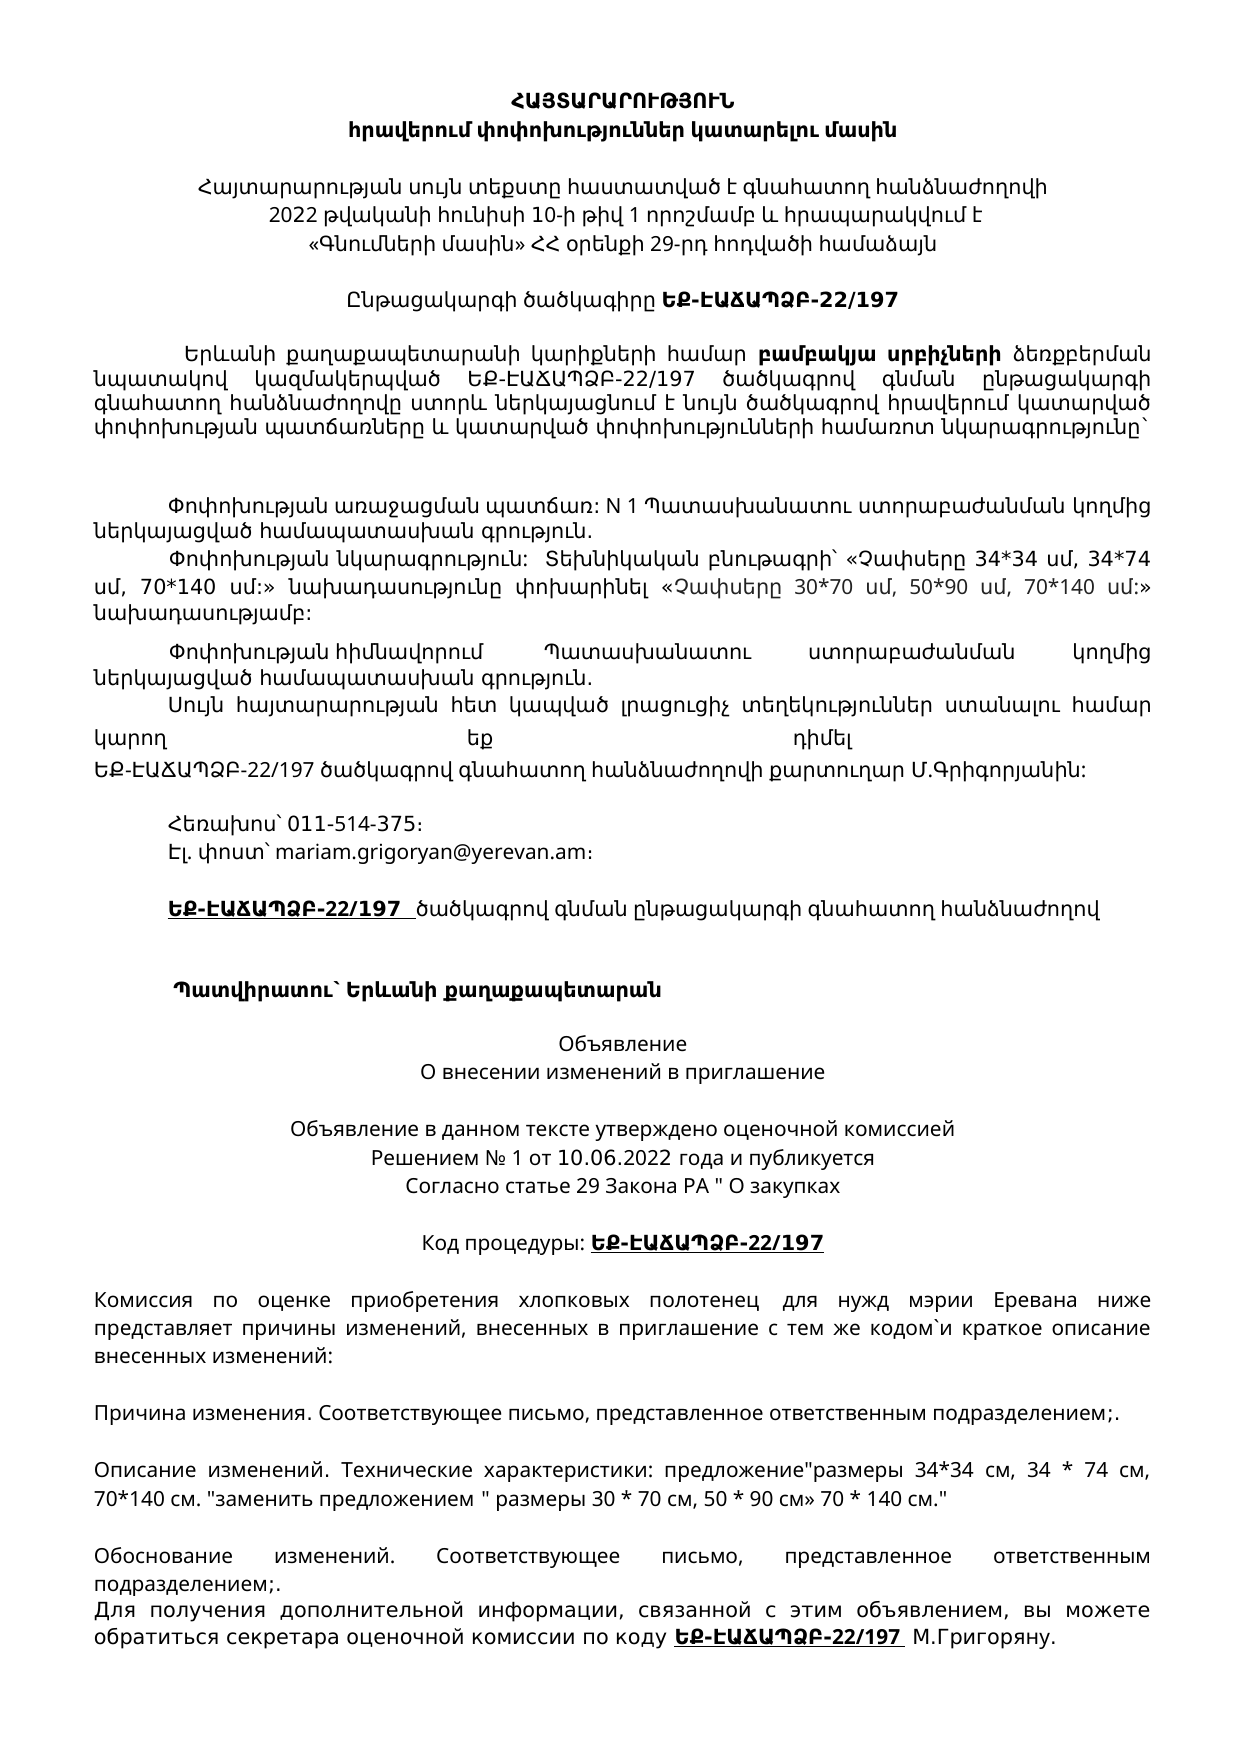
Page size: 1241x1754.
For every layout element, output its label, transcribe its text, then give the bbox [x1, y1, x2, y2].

text Հեռախոս՝ 011-514-375։ [94, 809, 1152, 837]
text ՀԱՅՏԱՐԱՐՈՒԹՅՈՒՆ [94, 86, 1152, 115]
text Описание изменений. Технические характеристики: предложение"размеры 34*34 см, 34 * 74 см, 70*140 см. "заменить предложением " размеры 30 * 70 см, 50 * 90 см» 70 * 140 см." [94, 1455, 1152, 1512]
subtitle Երևանի քաղաքապետարանի կարիքների համար բամբակյա սրբիչների ձեռքբերման նպատակով կազմակերպված ԵՔ-ԷԱՃԱՊՁԲ-22/197 ծածկագրով գնման ընթացակարգի գնահատող հանձնաժողովը ստորև ներկայացնում է նույն ծածկագրով հրավերում կատարված փոփոխության պատճառները և կատարված փոփոխությունների համառոտ նկարագրությունը` [94, 342, 1152, 439]
subtitle «Գնումների մասին» ՀՀ օրենքի 29-րդ հոդվածի համաձայն [94, 229, 1152, 257]
text Փոփոխության հիմնավորում Պատասխանատու ստորաբաժանման կողմից ներկայացված համապատասխան գրություն. [94, 637, 1152, 690]
subtitle 2022 թվականի հունիսի 10-ի թիվ 1 որոշմամբ և հրապարակվում է [94, 200, 1152, 229]
text Պատվիրատու` Երևանի քաղաքապետարան [94, 975, 1152, 1004]
text Для получения дополнительной информации, связанной с этим объявлением, вы можете обратиться секретара оценочной комиссии по коду ԵՔ-ԷԱՃԱՊՁԲ-22/197 М.Григоряну. [94, 1598, 1152, 1650]
text О внесении изменений в приглашение [94, 1057, 1152, 1086]
text ԵՔ-ԷԱՃԱՊՁԲ-22/197 ծածկագրով գնման ընթացակարգի գնահատող հանձնաժողով [94, 894, 1152, 922]
subtitle Հայտարարության սույն տեքստը հաստատված է գնահատող հանձնաժողովի [94, 172, 1152, 200]
text Обоснование изменений. Соответствующее письмо, представленное ответственным подразделением;. [94, 1541, 1152, 1598]
text հրավերում փոփոխություններ կատարելու մասին [94, 115, 1152, 143]
text Код процедуры: ԵՔ-ԷԱՃԱՊՁԲ-22/197 [94, 1228, 1152, 1256]
text Причина изменения. Соответствующее письмо, представленное ответственным подразделением;. [94, 1398, 1152, 1427]
text Փոփոխության առաջացման պատճառ: N 1 Պատասխանատու ստորաբաժանման կողմից ներկայացված համապատասխան գրություն. [94, 491, 1152, 544]
text Согласно статье 29 Закона РА " О закупках [94, 1171, 1152, 1199]
text Էլ. փոստ՝ mariam.grigoryan@yerevan.am։ [94, 837, 1152, 866]
text Решением № 1 от 10.06.2022 года и публикуется [94, 1143, 1152, 1171]
subtitle Ընթացակարգի ծածկագիրը ԵՔ-ԷԱՃԱՊՁԲ-22/197 [94, 286, 1152, 314]
text Объявление [94, 1029, 1152, 1057]
text Սույն հայտարարության հետ կապված լրացուցիչ տեղեկություններ ստանալու համար կարող եք դիմել ԵՔ-ԷԱՃԱՊՁԲ-22/197 ծածկագրով գնահատող հանձնաժողովի քարտուղար Մ.Գրիգորյանին: [94, 690, 1152, 784]
text Комиссия по оценке приобретения хлопковых полотенец для нужд мэрии Еревана ниже представляет причины изменений, внесенных в приглашение с тем же кодом`и краткое описание внесенных изменений: [94, 1285, 1152, 1370]
text Փոփոխության նկարագրություն: Տեխնիկական բնութագրի՝ «Չափսերը 34*34 սմ, 34*74 սմ, 70*140 սմ:» նախադասությունը փոխարինել «Չափսերը 30*70 սմ, 50*90 սմ, 70*140 սմ:» նախադասությամբ: [94, 544, 1152, 625]
text Объявление в данном тексте утверждено оценочной комиссией [94, 1114, 1152, 1143]
